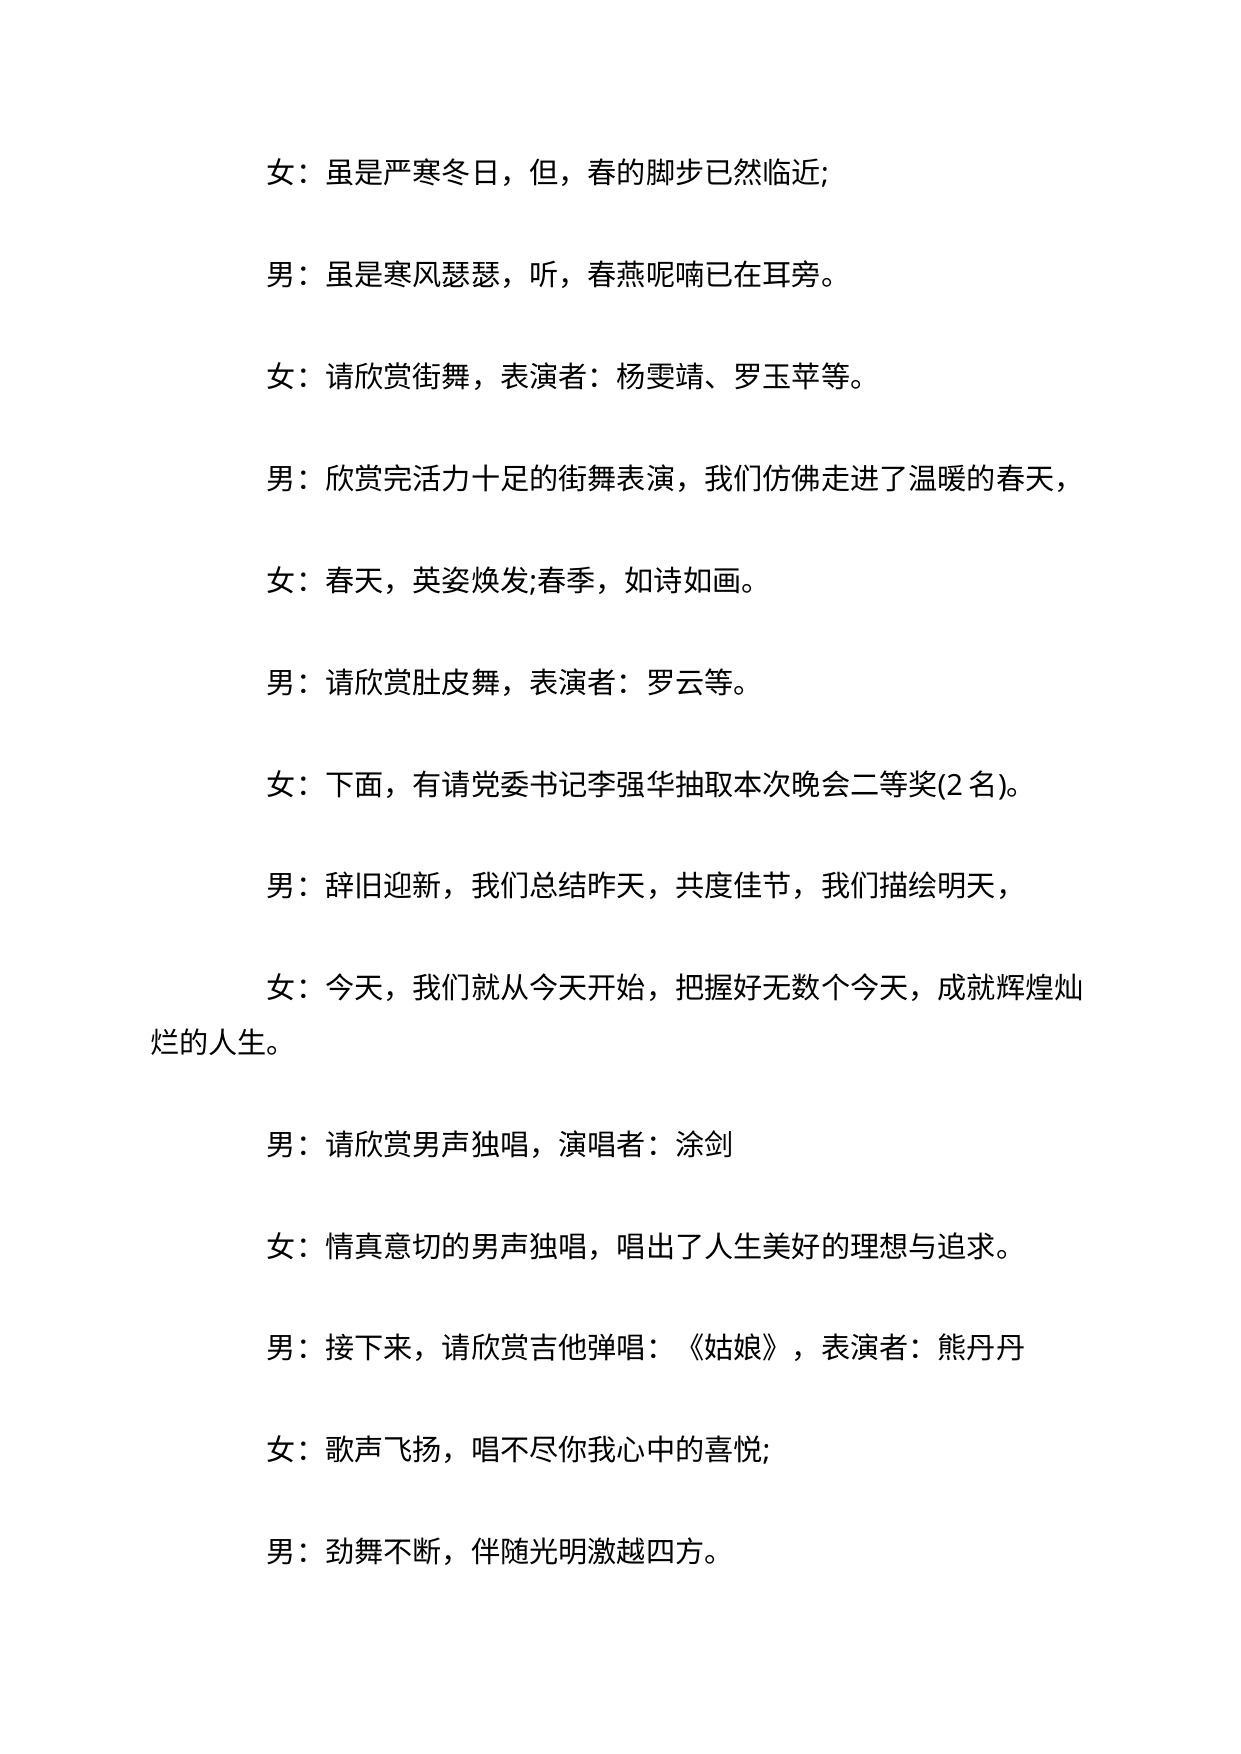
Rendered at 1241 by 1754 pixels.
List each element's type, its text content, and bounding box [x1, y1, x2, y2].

text 女：歌声飞扬，唱不尽你我心中的喜悦; [150, 1427, 1090, 1469]
text 男：请欣赏肚皮舞，表演者：罗云等。 [150, 659, 1090, 702]
text 女：下面，有请党委书记李强华抽取本次晚会二等奖(2名)。 [150, 761, 1090, 803]
text 女：虽是严寒冬日，但，春的脚步已然临近; [150, 150, 1090, 192]
text 女：情真意切的男声独唱，唱出了人生美好的理想与追求。 [150, 1223, 1090, 1266]
text 男：欣赏完活力十足的街舞表演，我们仿佛走进了温暖的春天， [150, 456, 1090, 498]
text 女：今天，我们就从今天开始，把握好无数个今天，成就辉煌灿烂的人生。 [150, 965, 1090, 1062]
text 男：辞旧迎新，我们总结昨天，共度佳节，我们描绘明天， [150, 863, 1090, 905]
text 男：虽是寒风瑟瑟，听，春燕呢喃已在耳旁。 [150, 252, 1090, 294]
text 男：请欣赏男声独唱，演唱者：涂剑 [150, 1121, 1090, 1164]
text 男：接下来，请欣赏吉他弹唱：《姑娘》，表演者：熊丹丹 [150, 1325, 1090, 1367]
text 女：春天，英姿焕发;春季，如诗如画。 [150, 557, 1090, 600]
text 女：请欣赏街舞，表演者：杨雯靖、罗玉苹等。 [150, 354, 1090, 396]
text 男：劲舞不断，伴随光明激越四方。 [150, 1529, 1090, 1571]
